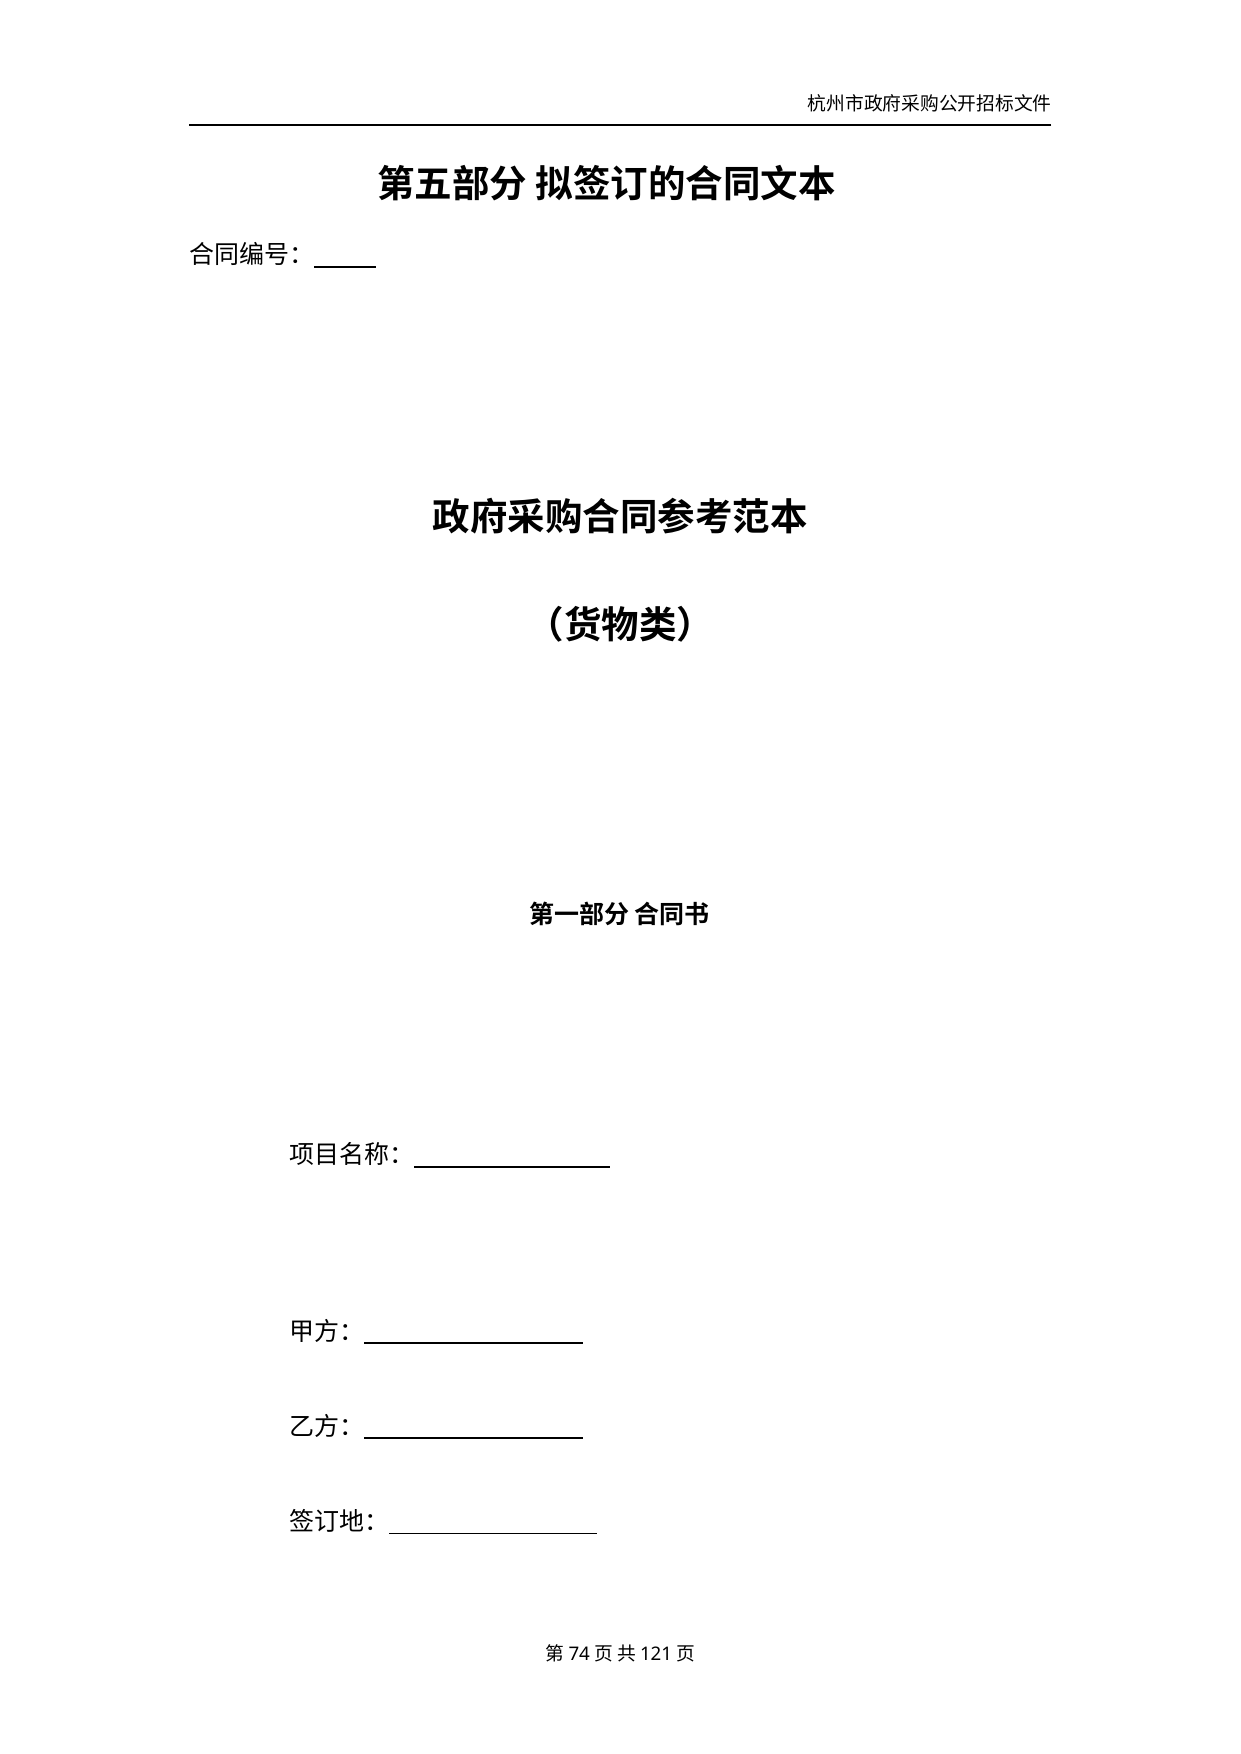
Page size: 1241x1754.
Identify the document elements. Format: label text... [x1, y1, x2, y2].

text 合同编号： [189, 235, 1051, 271]
text 第五部分 拟签订的合同文本 [264, 153, 1051, 208]
text 乙方： [289, 1406, 1051, 1442]
text 甲方： [289, 1311, 1051, 1347]
text （货物类） [189, 595, 1051, 649]
text 第一部分 合同书 [233, 894, 1051, 931]
text 项目名称： [289, 1135, 1051, 1171]
text 签订地： [189, 1502, 1051, 1538]
text 政府采购合同参考范本 [189, 487, 1051, 541]
